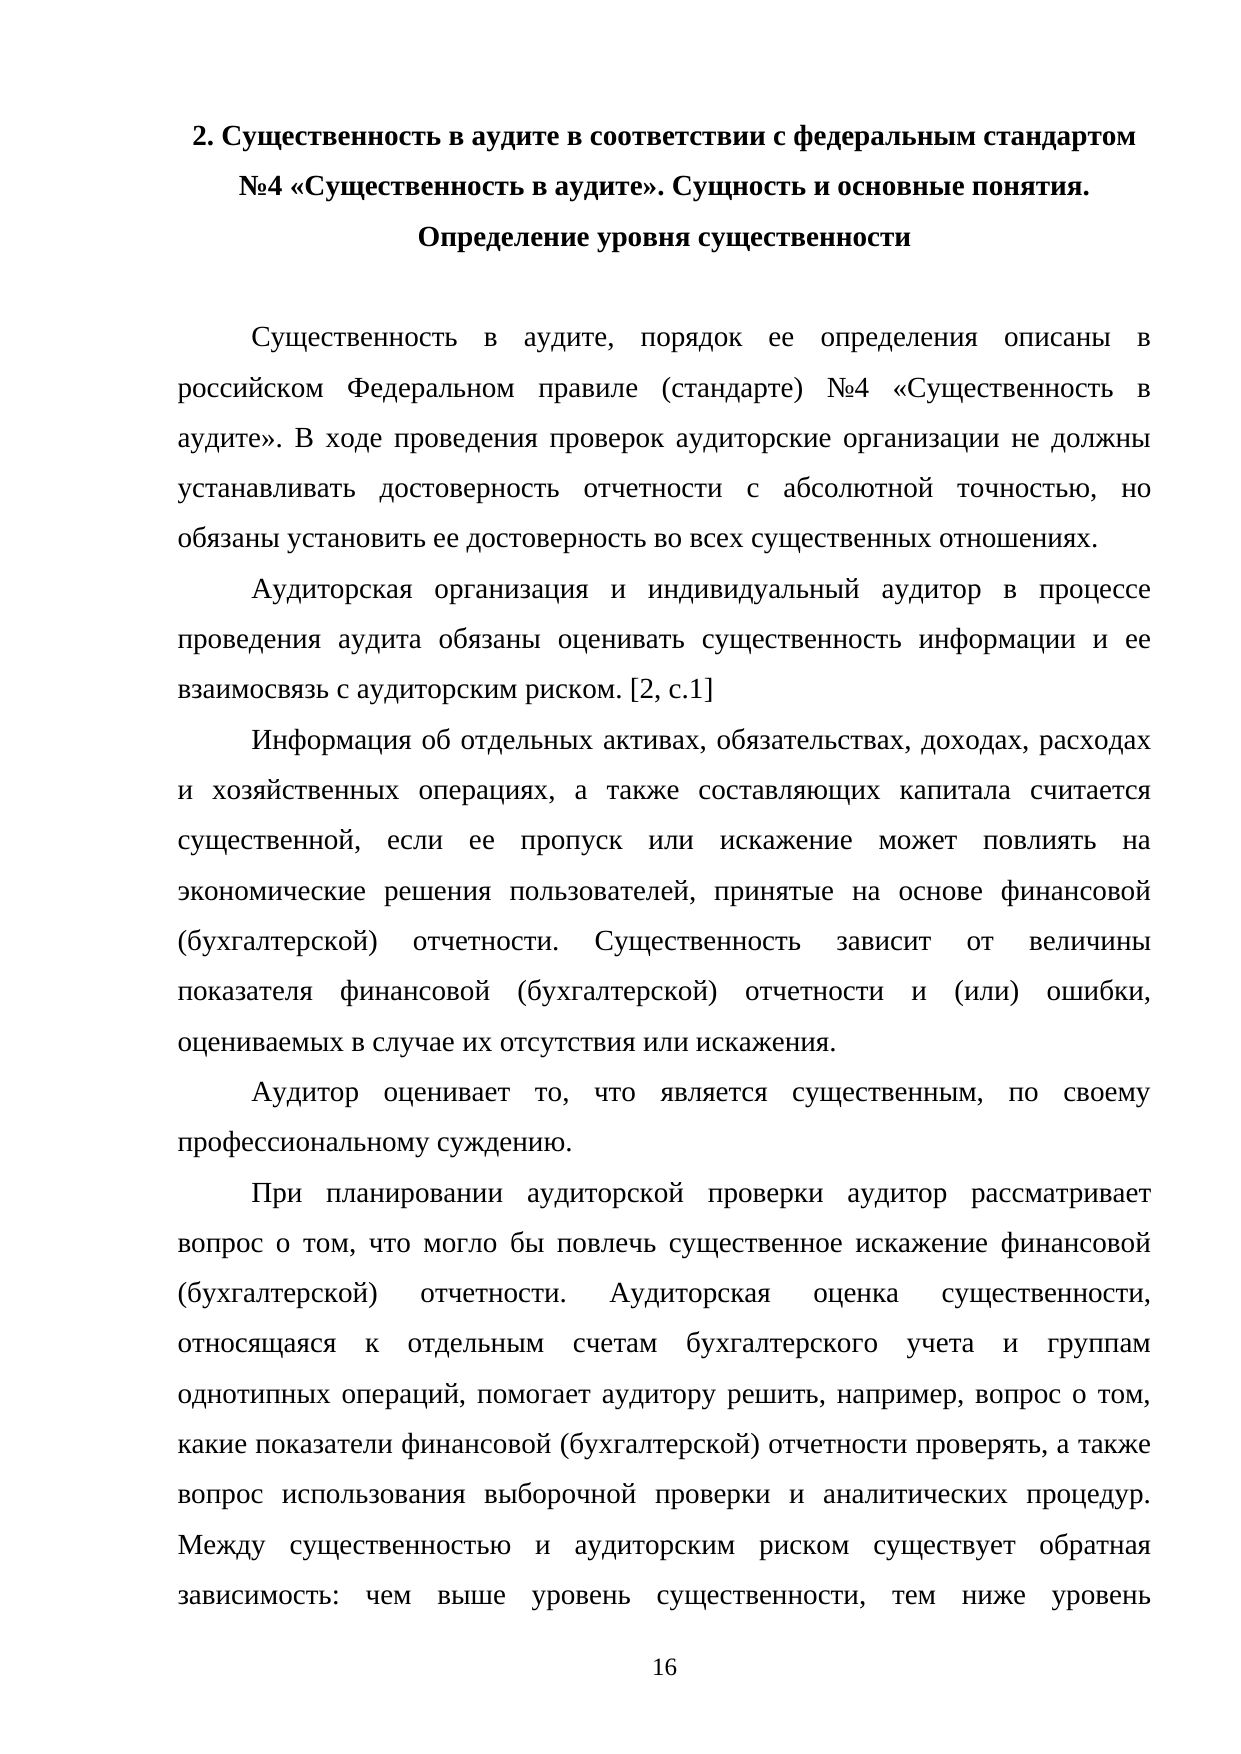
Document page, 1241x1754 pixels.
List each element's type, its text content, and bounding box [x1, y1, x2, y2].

text Существенность в аудите, порядок ее определения описаны в российском Федеральном правиле (стандарте) №4 «Существенность в аудите». В ходе проведения проверок аудиторские организации не должны устанавливать достоверность отчетности с абсолютной точностью, но обязаны установить ее достоверность во всех существенных отношениях. [177, 319, 1152, 554]
text 2. Существенность в аудите в соответствии с федеральным стандартом №4 «Существенность в аудите». Сущность и основные понятия. Определение уровня существенности [177, 118, 1152, 252]
text Аудиторская организация и индивидуальный аудитор в процессе проведения аудита обязаны оценивать существенность информации и ее взаимосвязь с аудиторским риском. [2, с.1] [177, 571, 1152, 705]
text Аудитор оценивает то, что является существенным, по своему профессиональному суждению. [177, 1074, 1152, 1158]
text Информация об отдельных активах, обязательствах, доходах, расходах и хозяйственных операциях, а также составляющих капитала считается существенной, если ее пропуск или искажение может повлиять на экономические решения пользователей, принятые на основе финансовой (бухгалтерской) отчетности. Существенность зависит от величины показателя финансовой (бухгалтерской) отчетности и (или) ошибки, оцениваемых в случае их отсутствия или искажения. [177, 722, 1152, 1057]
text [177, 1175, 1152, 1611]
